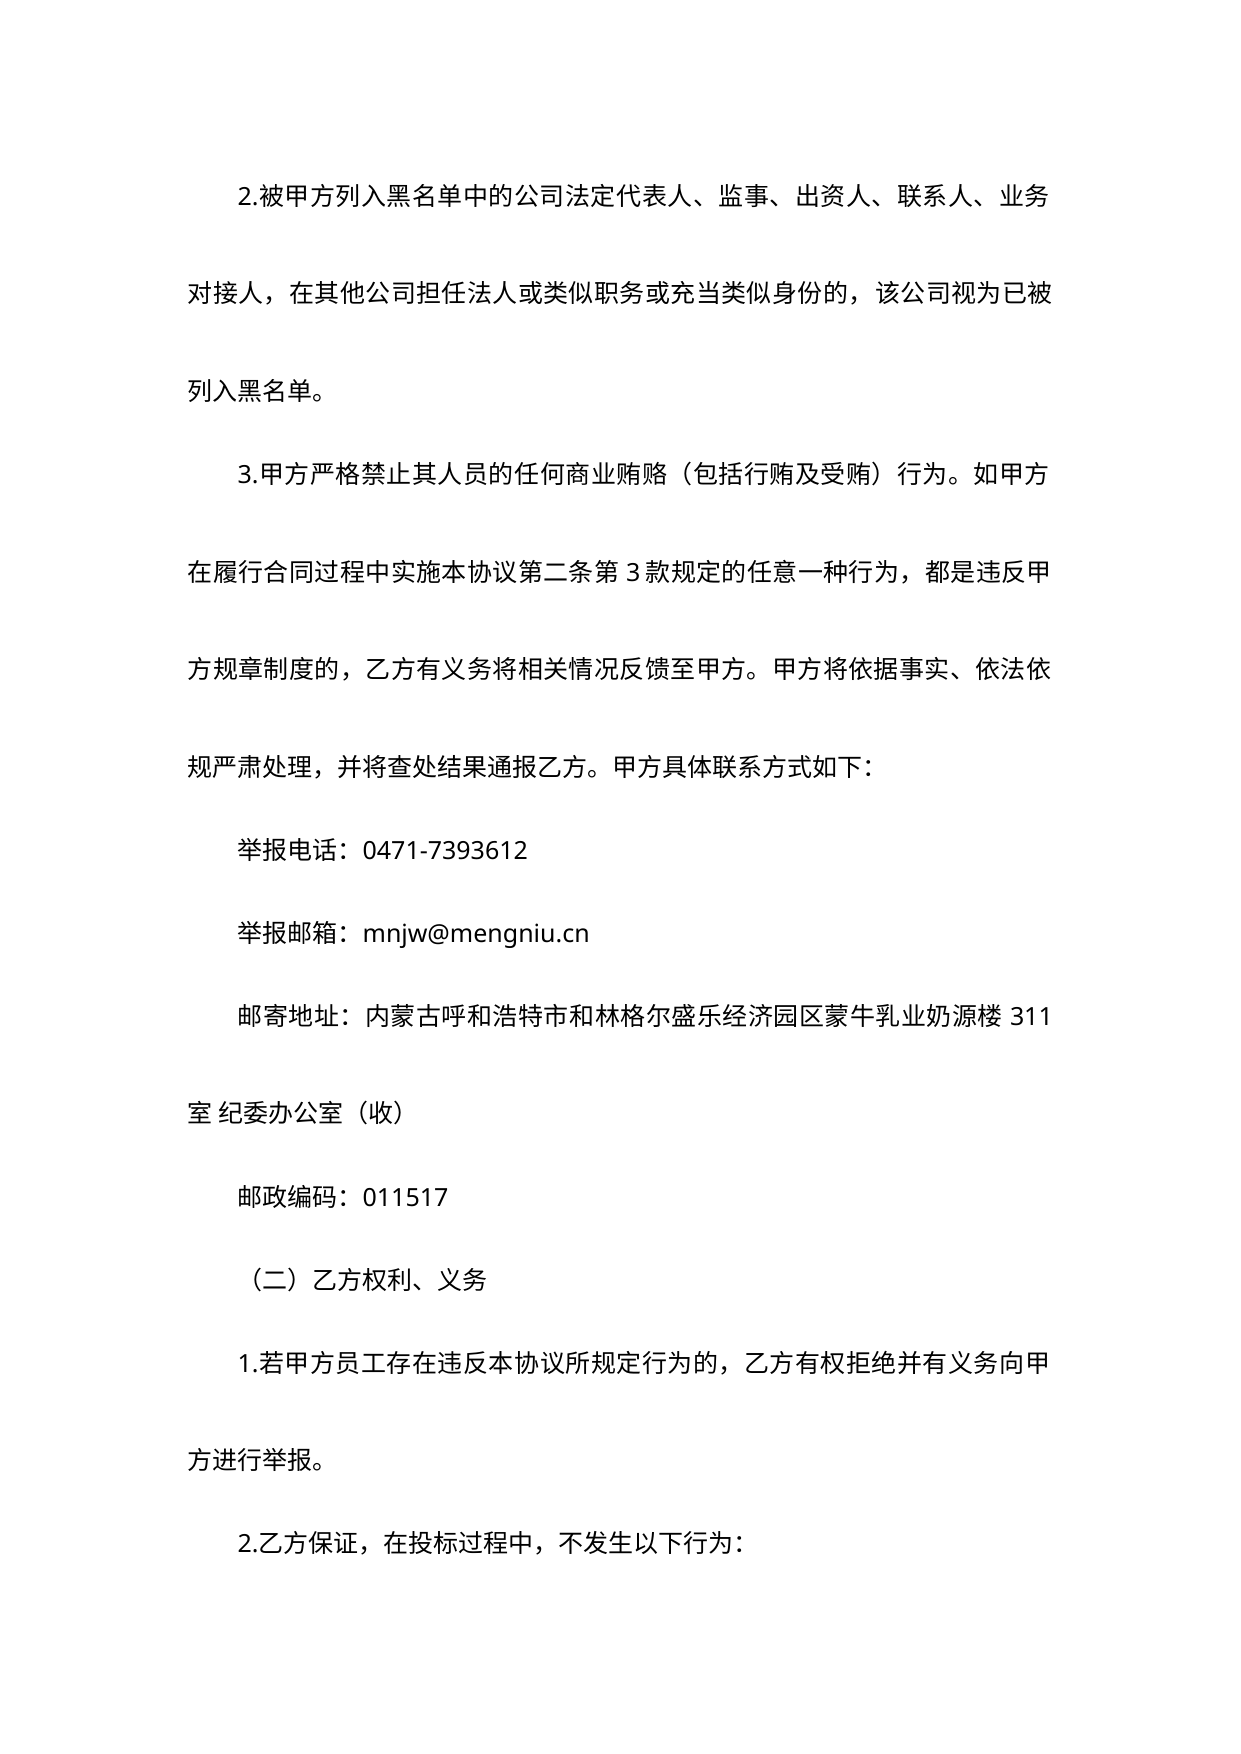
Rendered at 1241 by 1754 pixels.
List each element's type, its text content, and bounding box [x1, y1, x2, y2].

text 2.被甲方列入黑名单中的公司法定代表人、监事、出资人、联系人、业务对接人，在其他公司担任法人或类似职务或充当类似身份的，该公司视为已被列入黑名单。 [187, 162, 1053, 422]
text 举报邮箱：mnjw@mengniu.cn [187, 899, 1053, 964]
text （二）乙方权利、义务 [187, 1246, 1053, 1311]
text 2.乙方保证，在投标过程中，不发生以下行为： [187, 1509, 1053, 1574]
text 举报电话：0471-7393612 [187, 816, 1053, 881]
text 1.若甲方员工存在违反本协议所规定行为的，乙方有权拒绝并有义务向甲方进行举报。 [187, 1329, 1053, 1491]
text 3.甲方严格禁止其人员的任何商业贿赂（包括行贿及受贿）行为。如甲方在履行合同过程中实施本协议第二条第3款规定的任意一种行为，都是违反甲方规章制度的，乙方有义务将相关情况反馈至甲方。甲方将依据事实、依法依规严肃处理，并将查处结果通报乙方。甲方具体联系方式如下： [187, 440, 1053, 798]
text 邮政编码：011517 [187, 1163, 1053, 1228]
text 邮寄地址：内蒙古呼和浩特市和林格尔盛乐经济园区蒙牛乳业奶源楼311室 纪委办公室（收） [187, 982, 1053, 1144]
